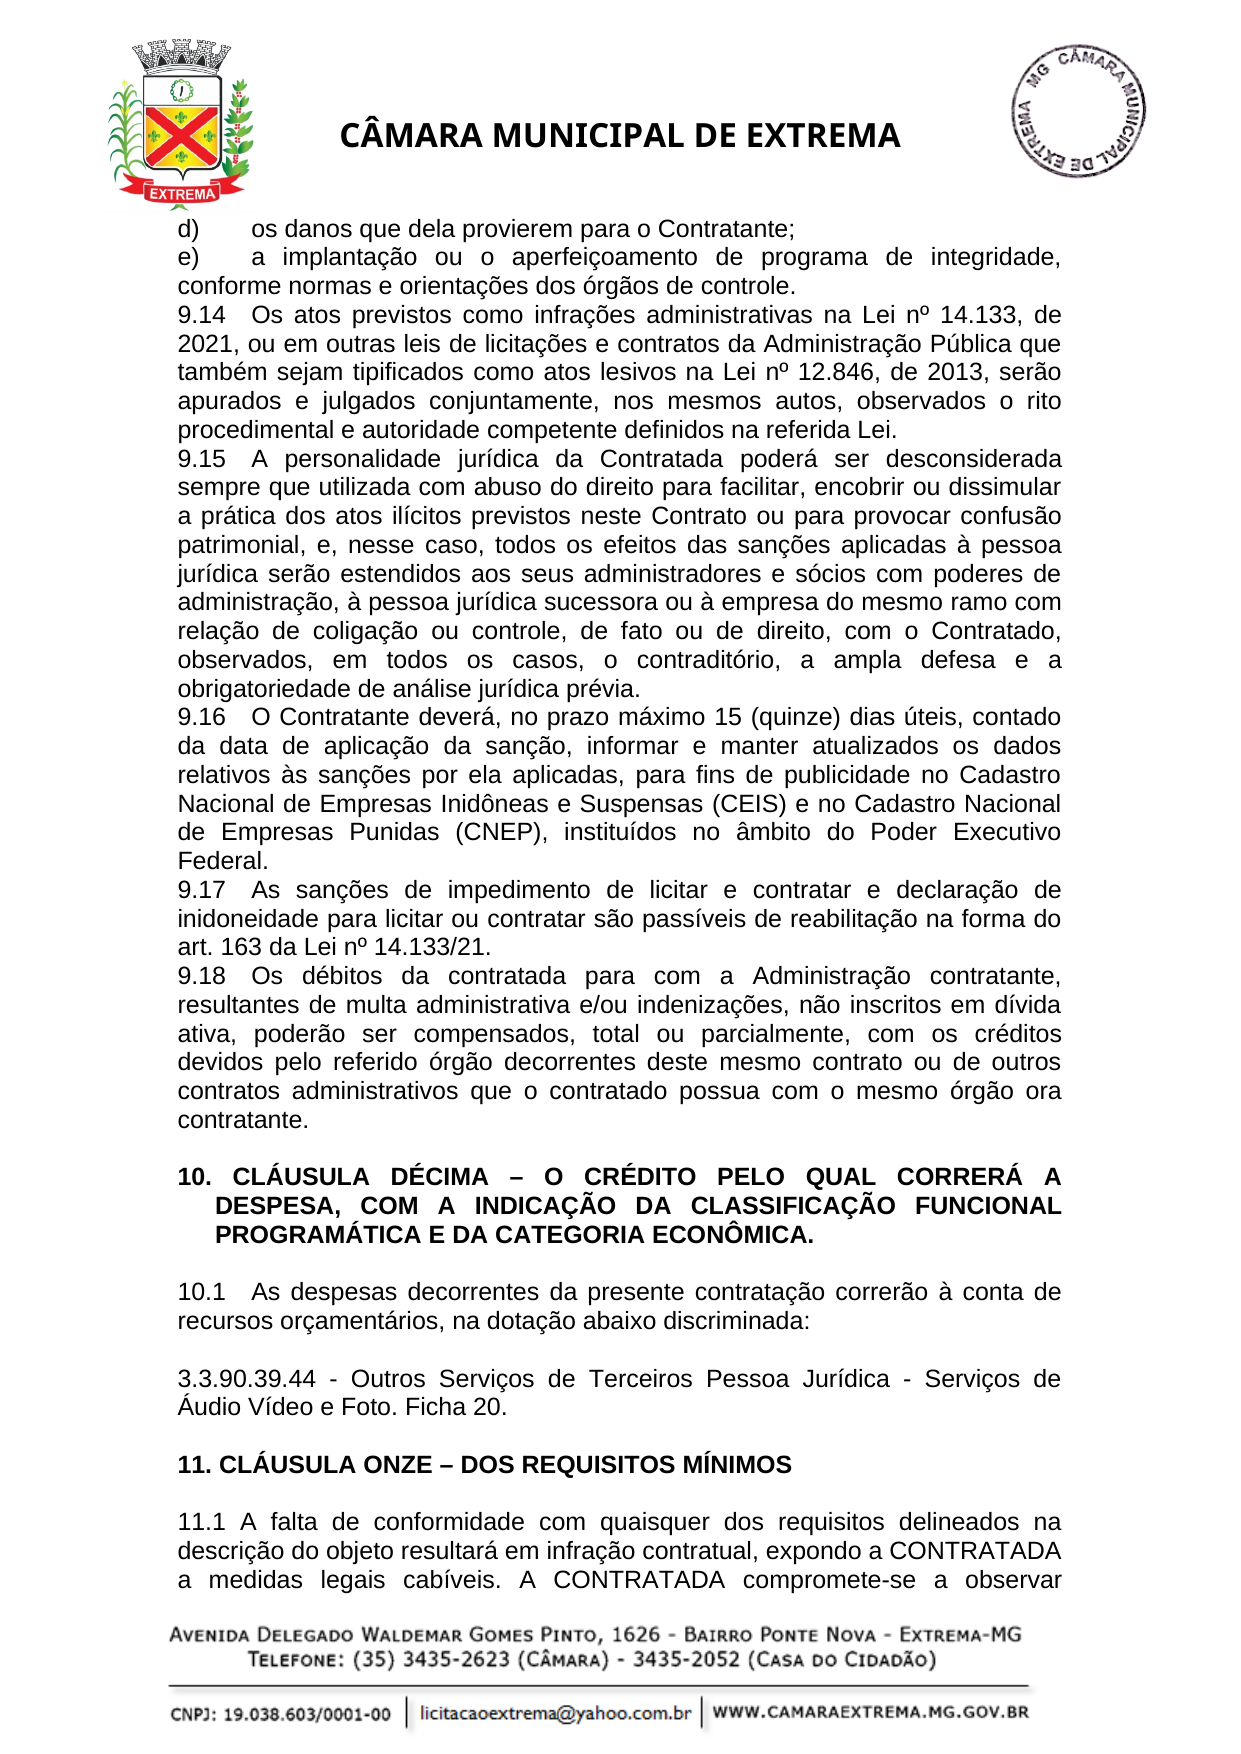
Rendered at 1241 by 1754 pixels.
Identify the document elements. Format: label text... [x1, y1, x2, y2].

picture [1005, 34, 1154, 193]
text 9.17 As sanções de impedimento de licitar e contratar e declaração de inidoneidade para licitar ou contratar são passíveis de reabilitação na forma do art. 163 da Lei nº 14.133/21. [177, 875, 1063, 961]
text 10. CLÁUSULA DÉCIMA – O CRÉDITO PELO QUAL CORRERÁ A DESPESA, COM A INDICAÇÃO DA CLASSIFICAÇÃO FUNCIONAL PROGRAMÁTICA E DA CATEGORIA ECONÔMICA. [177, 1162, 1063, 1249]
text d) os danos que dela provierem para o Contratante; [177, 214, 1063, 242]
text 9.16 O Contratante deverá, no prazo máximo 15 (quinze) dias úteis, contado da data de aplicação da sanção, informar e manter atualizados os dados relativos às sanções por ela aplicadas, para fins de publicidade no Cadastro Nacional de Empresas Inidôneas e Suspensas (CEIS) e no Cadastro Nacional de Empresas Punidas (CNEP), instituídos no âmbito do Poder Executivo Federal. [177, 702, 1063, 875]
picture [0, 1598, 1240, 1754]
text 11. CLÁUSULA ONZE – DOS REQUISITOS MÍNIMOS [177, 1450, 1063, 1479]
text 9.14 Os atos previstos como infrações administrativas na Lei nº 14.133, de 2021, ou em outras leis de licitações e contratos da Administração Pública que também sejam tipificados como atos lesivos na Lei nº 12.846, de 2013, serão apurados e julgados conjuntamente, nos mesmos autos, observados o rito procedimental e autoridade competente definidos na referida Lei. [177, 300, 1063, 444]
text e) a implantação ou o aperfeiçoamento de programa de integridade, conforme normas e orientações dos órgãos de controle. [177, 242, 1063, 300]
text 9.15 A personalidade jurídica da Contratada poderá ser desconsiderada sempre que utilizada com abuso do direito para facilitar, encobrir ou dissimular a prática dos atos ilícitos previstos neste Contrato ou para provocar confusão patrimonial, e, nesse caso, todos os efeitos das sanções aplicadas à pessoa jurídica serão estendidos aos seus administradores e sócios com poderes de administração, à pessoa jurídica sucessora ou à empresa do mesmo ramo com relação de coligação ou controle, de fato ou de direito, com o Contratado, observados, em todos os casos, o contraditório, a ampla defesa e a obrigatoriedade de análise jurídica prévia. [177, 444, 1063, 702]
text 9.18 Os débitos da contratada para com a Administração contratante, resultantes de multa administrativa e/ou indenizações, não inscritos em dívida ativa, poderão ser compensados, total ou parcialmente, com os créditos devidos pelo referido órgão decorrentes deste mesmo contrato ou de outros contratos administrativos que o contratado possua com o mesmo órgão ora contratante. [177, 961, 1063, 1134]
list As despesas decorrentes da presente contratação correrão à conta de recursos orçamentários, na dotação abaixo discriminada: [177, 1277, 1063, 1335]
text 3.3.90.39.44 - Outros Serviços de Terceiros Pessoa Jurídica - Serviços de Áudio Vídeo e Foto. Ficha 20. [177, 1364, 1063, 1421]
picture [103, 33, 257, 216]
